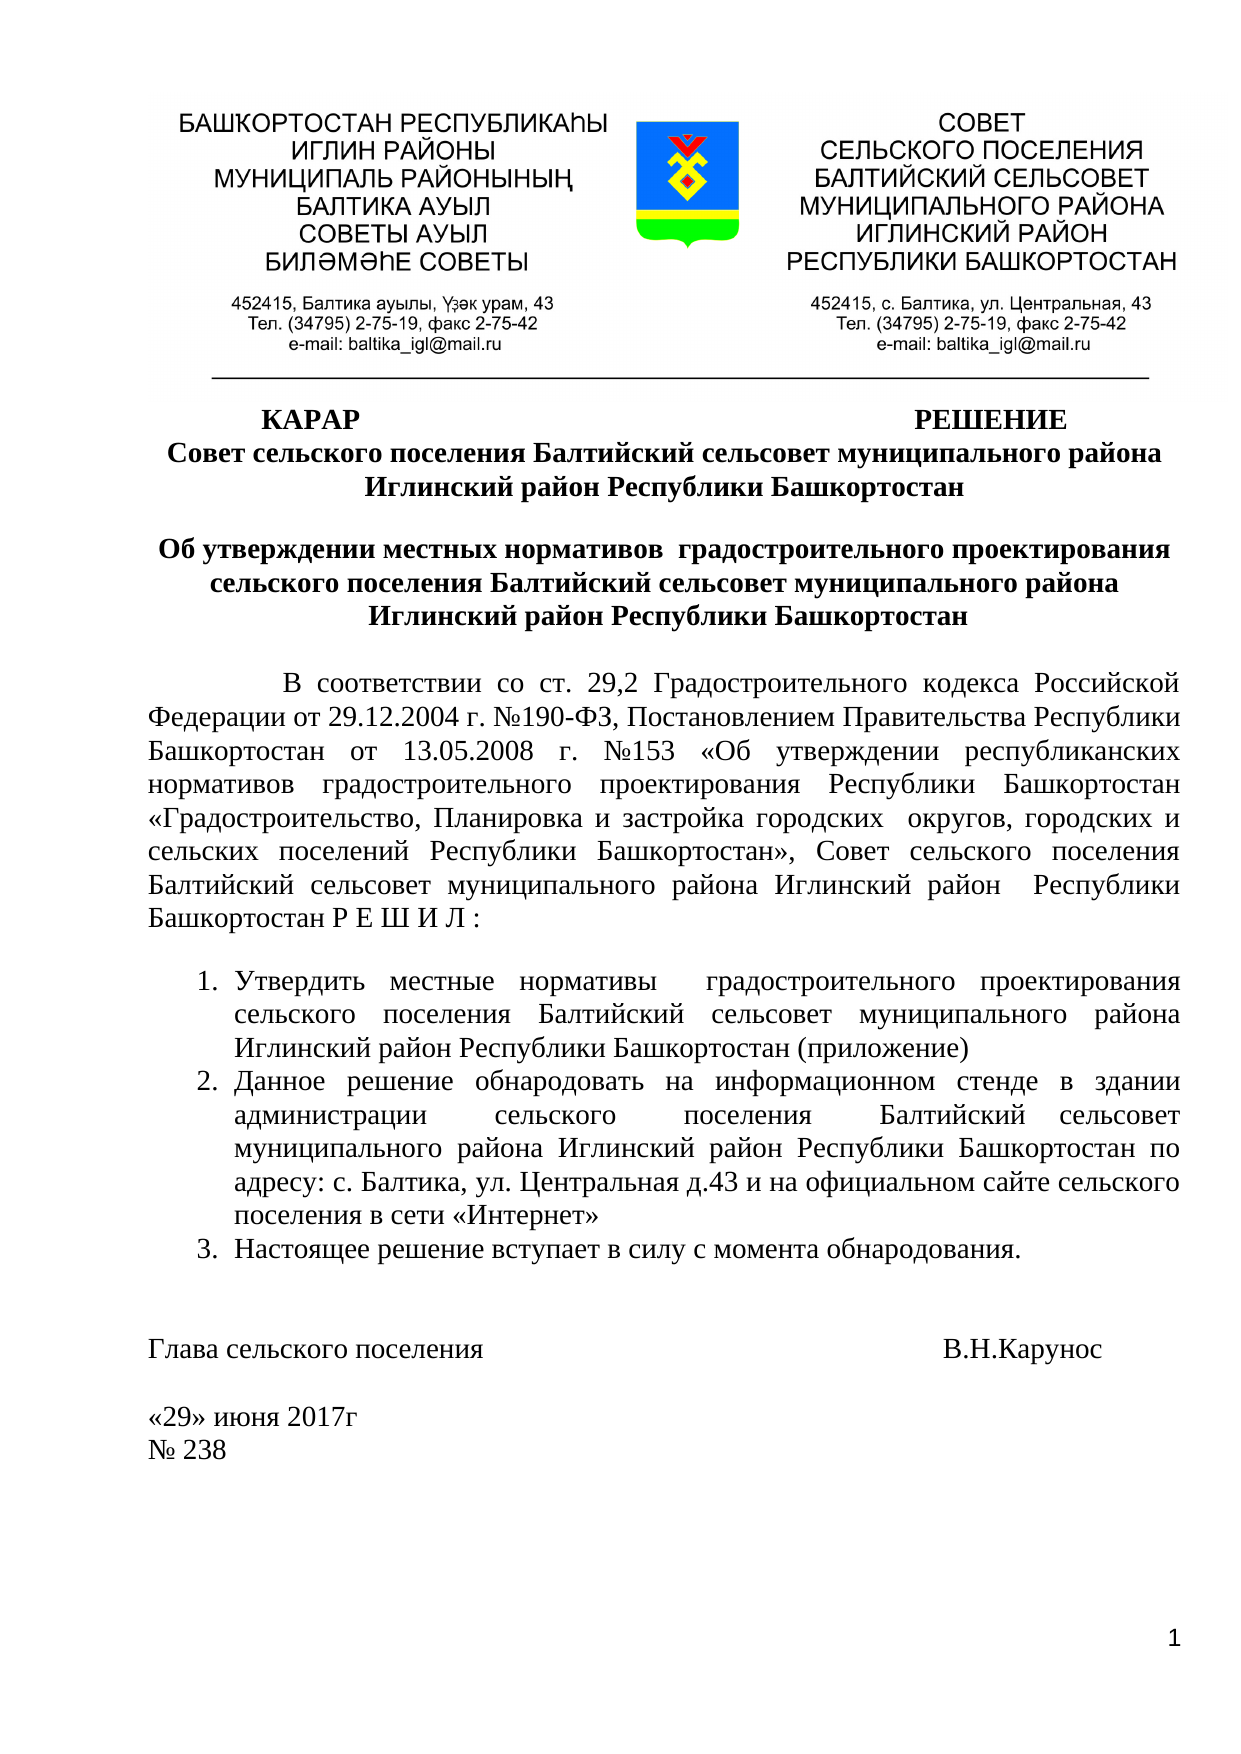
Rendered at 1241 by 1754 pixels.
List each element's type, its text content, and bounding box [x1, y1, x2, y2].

list Утвердить местные нормативы градостроительного проектирования сельского поселения Балтийский сельсовет муниципального района Иглинский район Республики Башкортостан (приложение) [196, 963, 1181, 1063]
text В соответствии со ст. 29,2 Градостроительного кодекса Российской Федерации от 29.12.2004 г. №190-ФЗ, Постановлением Правительства Республики Башкортостан от 13.05.2008 г. №153 «Об утверждении республиканских нормативов градостроительного проектирования Республики Башкортостан «Градостроительство, Планировка и застройка городских округов, городских и сельских поселений Республики Башкортостан», Совет сельского поселения Балтийский сельсовет муниципального района Иглинский район Республики Башкортостан Р Е Ш И Л : [148, 666, 1181, 934]
list Данное решение обнародовать на информационном стенде в здании администрации сельского поселения Балтийский сельсовет муниципального района Иглинский район Республики Башкортостан по адресу: с. Балтика, ул. Центральная д.43 и на официальном сайте сельского поселения в сети «Интернет» [196, 1063, 1181, 1231]
text «29» июня 2017г [148, 1399, 1181, 1432]
picture [147, 92, 1228, 402]
text КАРАР РЕШЕНИЕ [148, 402, 1181, 436]
text Совет сельского поселения Балтийский сельсовет муниципального района Иглинский район Республики Башкортостан [148, 436, 1181, 503]
list Настоящее решение вступает в силу с момента обнародования. [196, 1231, 1181, 1264]
text Об утверждении местных нормативов градостроительного проектирования сельского поселения Балтийский сельсовет муниципального района [148, 531, 1181, 598]
text Глава сельского поселения В.Н.Карунос [148, 1332, 1181, 1365]
text № 238 [148, 1432, 1181, 1466]
text Иглинский район Республики Башкортостан [148, 598, 1181, 632]
